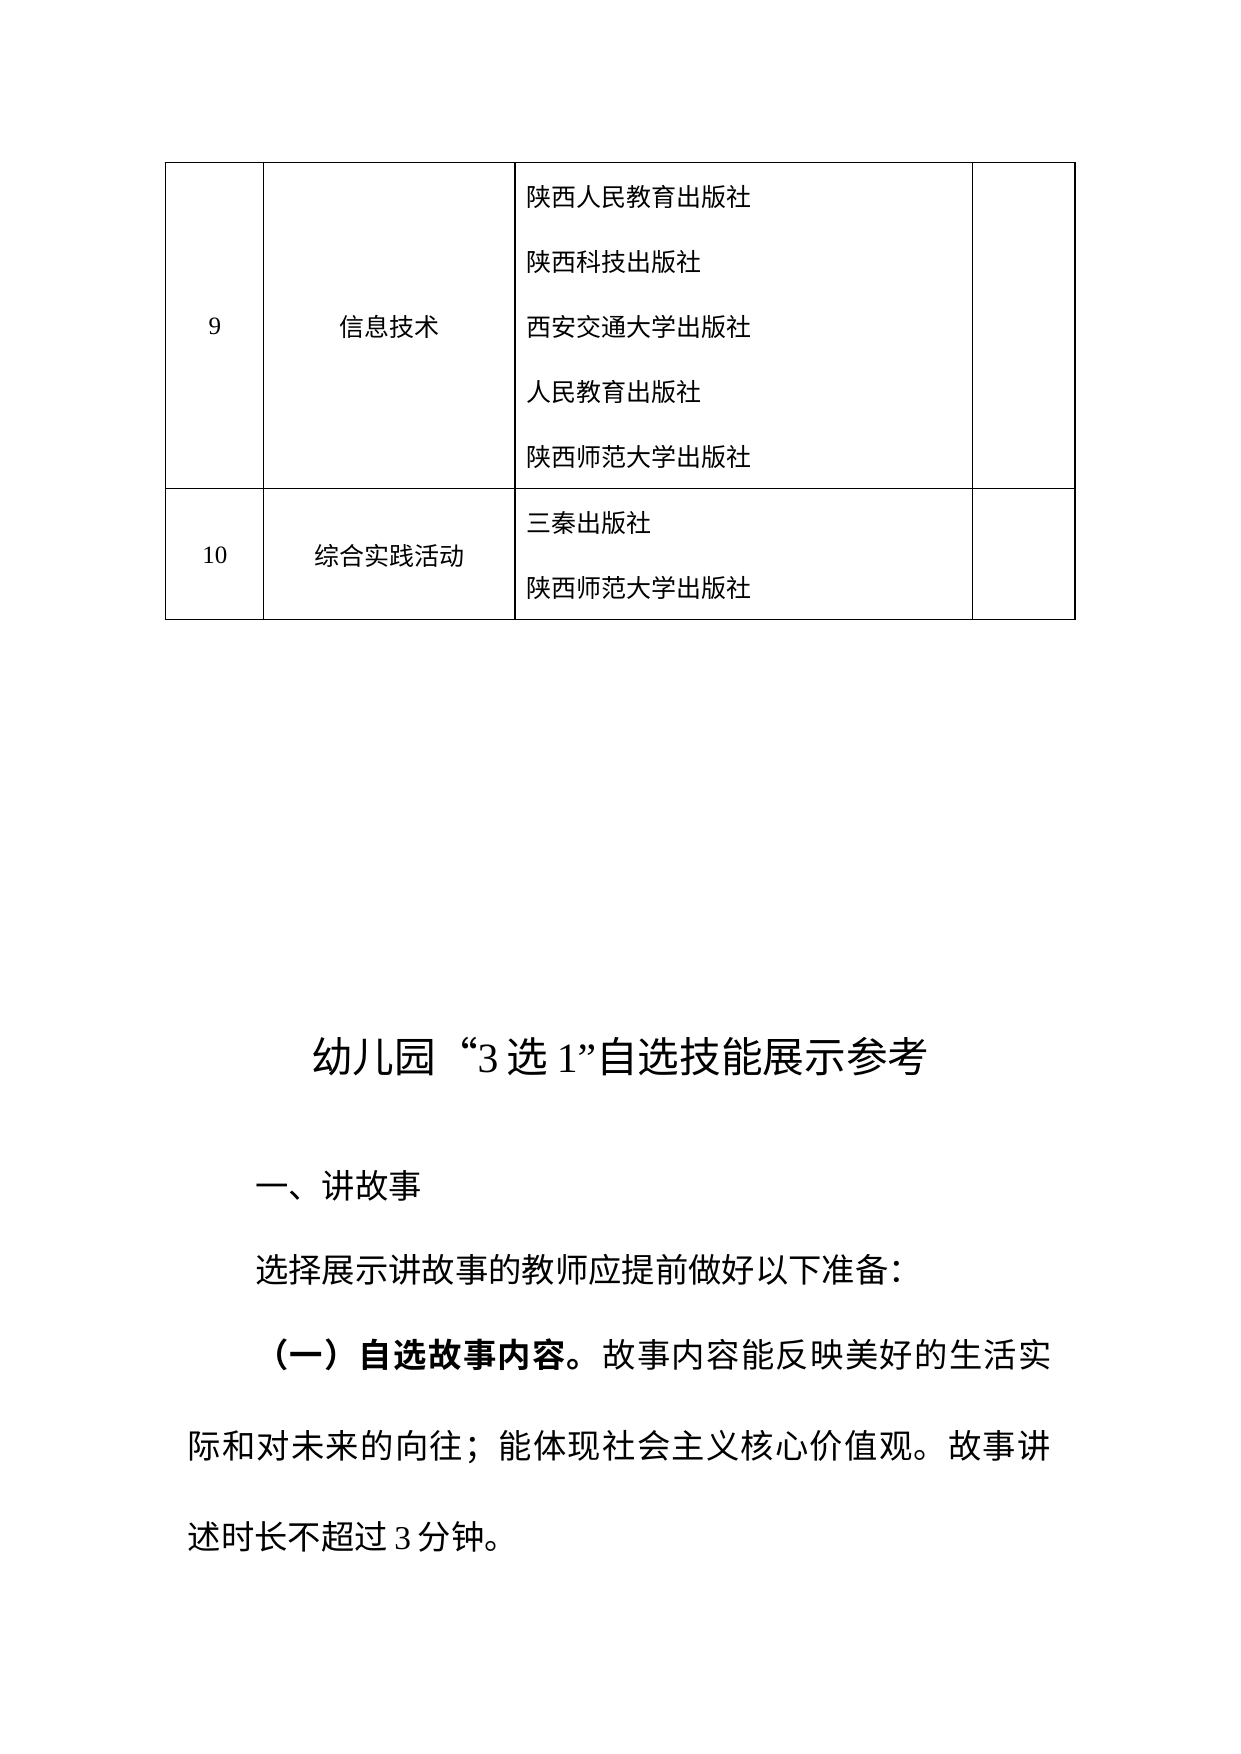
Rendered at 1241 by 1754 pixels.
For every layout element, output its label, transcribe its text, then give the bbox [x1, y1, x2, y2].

table_cell [973, 489, 1074, 619]
text 幼儿园“3选1”自选技能展示参考 [187, 1022, 1053, 1087]
table_cell 10 [166, 489, 263, 619]
table_cell 三秦出版社 陕西师范大学出版社 [516, 489, 972, 619]
text 一、讲故事 [187, 1152, 1053, 1217]
table_cell 综合实践活动 [264, 489, 514, 619]
text （一）自选故事内容。故事内容能反映美好的生活实际和对未来的向往；能体现社会主义核心价值观。故事讲述时长不超过3分钟。 [187, 1320, 1053, 1567]
table_cell 陕西人民教育出版社 陕西科技出版社 西安交通大学出版社 人民教育出版社 陕西师范大学出版社 [516, 163, 972, 488]
table_cell 信息技术 [264, 163, 514, 488]
table_cell 9 [166, 163, 263, 488]
table_cell [973, 163, 1074, 488]
text 选择展示讲故事的教师应提前做好以下准备： [187, 1236, 1053, 1301]
